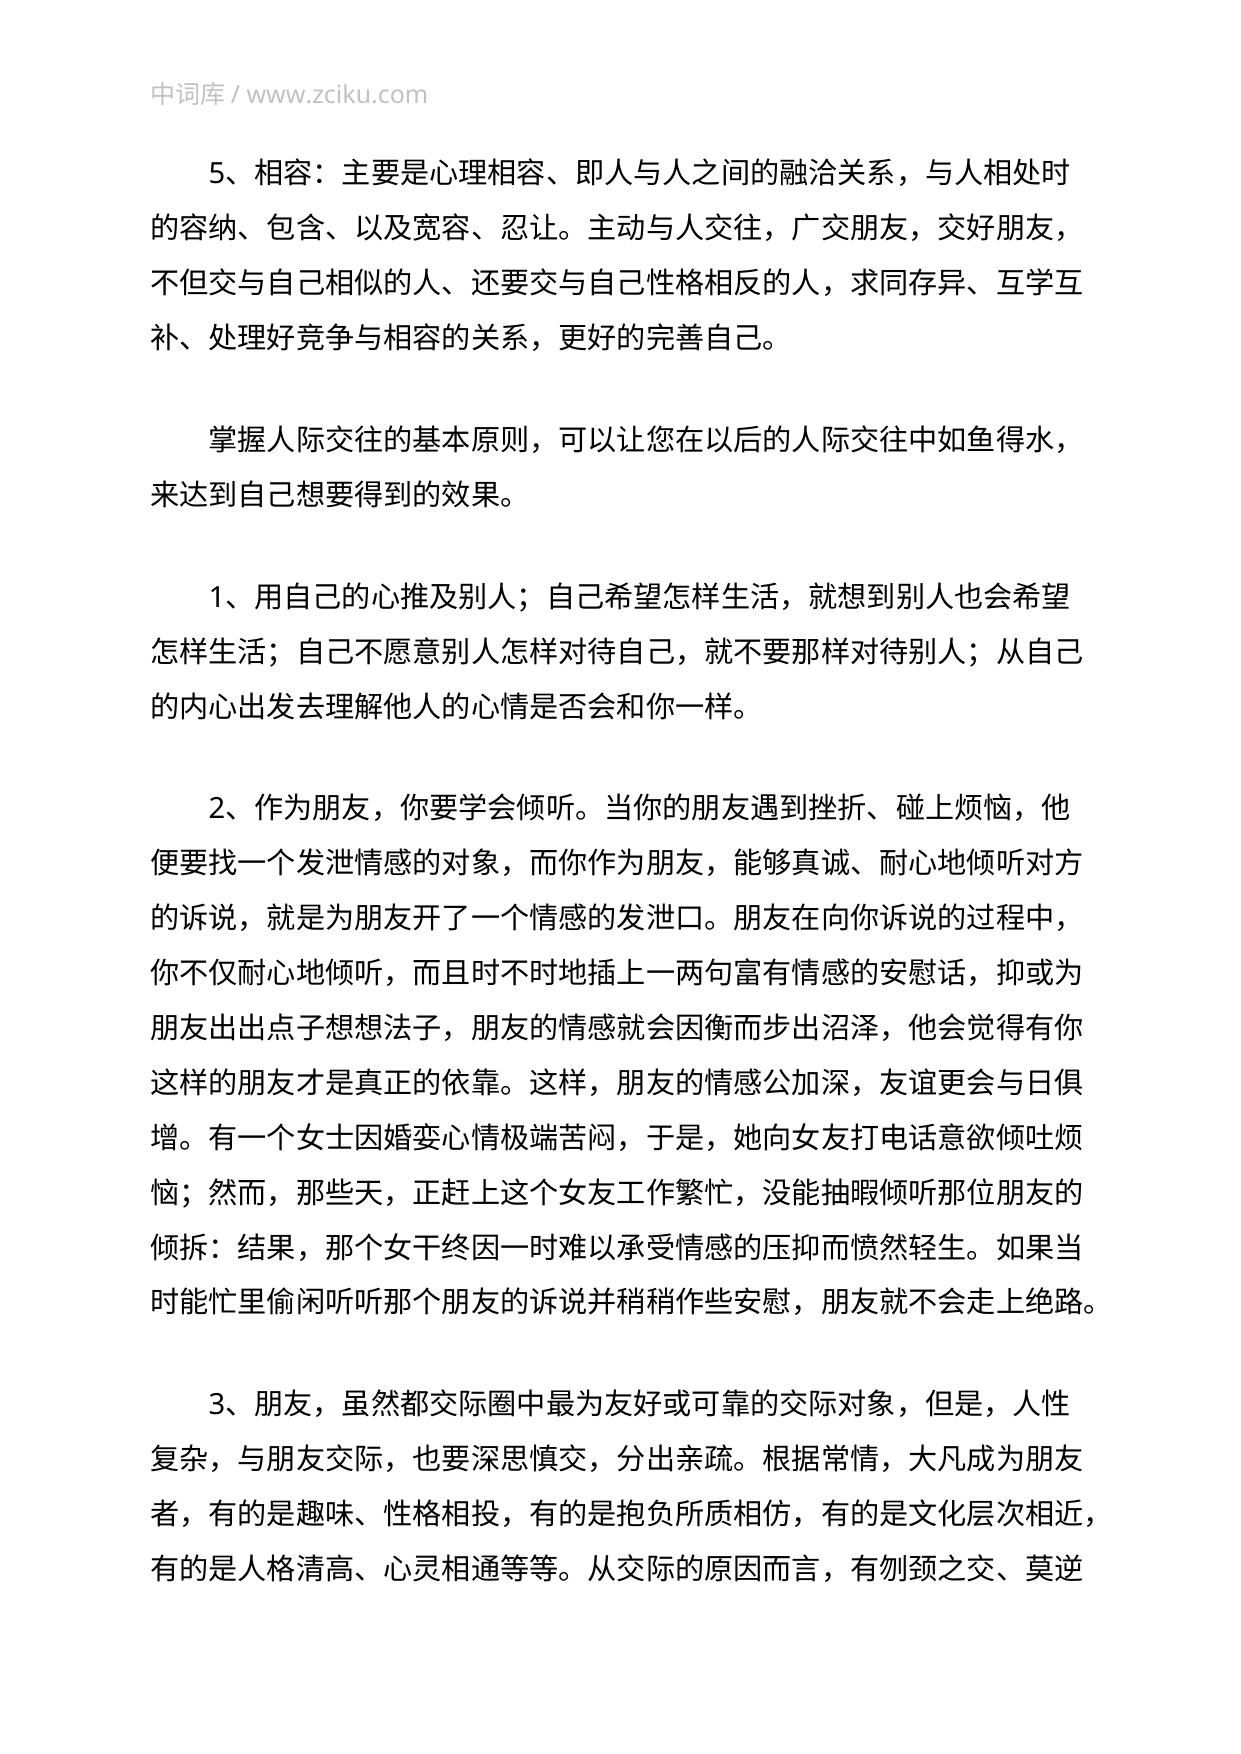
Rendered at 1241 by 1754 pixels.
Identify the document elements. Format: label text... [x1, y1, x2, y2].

text 掌握人际交往的基本原则，可以让您在以后的人际交往中如鱼得水，来达到自己想要得到的效果。 [150, 417, 1090, 514]
text 2、作为朋友，你要学会倾听。当你的朋友遇到挫折、碰上烦恼，他便要找一个发泄情感的对象，而你作为朋友，能够真诚、耐心地倾听对方的诉说，就是为朋友开了一个情感的发泄口。朋友在向你诉说的过程中，你不仅耐心地倾听，而且时不时地插上一两句富有情感的安慰话，抑或为朋友出出点子想想法子，朋友的情感就会因衡而步出沼泽，他会觉得有你这样的朋友才是真正的依靠。这样，朋友的情感公加深，友谊更会与日俱增。有一个女士因婚娈心情极端苦闷，于是，她向女友打电话意欲倾吐烦恼；然而，那些天，正赶上这个女友工作繁忙，没能抽暇倾听那位朋友的倾拆：结果，那个女干终因一时难以承受情感的压抑而愤然轻生。如果当时能忙里偷闲听听那个朋友的诉说并稍稍作些安慰，朋友就不会走上绝路。 [150, 785, 1090, 1321]
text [150, 1381, 1090, 1588]
text 1、用自己的心推及别人；自己希望怎样生活，就想到别人也会希望怎样生活；自己不愿意别人怎样对待自己，就不要那样对待别人；从自己的内心出发去理解他人的心情是否会和你一样。 [150, 573, 1090, 725]
text 5、相容：主要是心理相容、即人与人之间的融洽关系，与人相处时的容纳、包含、以及宽容、忍让。主动与人交往，广交朋友，交好朋友，不但交与自己相似的人、还要交与自己性格相反的人，求同存异、互学互补、处理好竞争与相容的关系，更好的完善自己。 [150, 150, 1090, 357]
